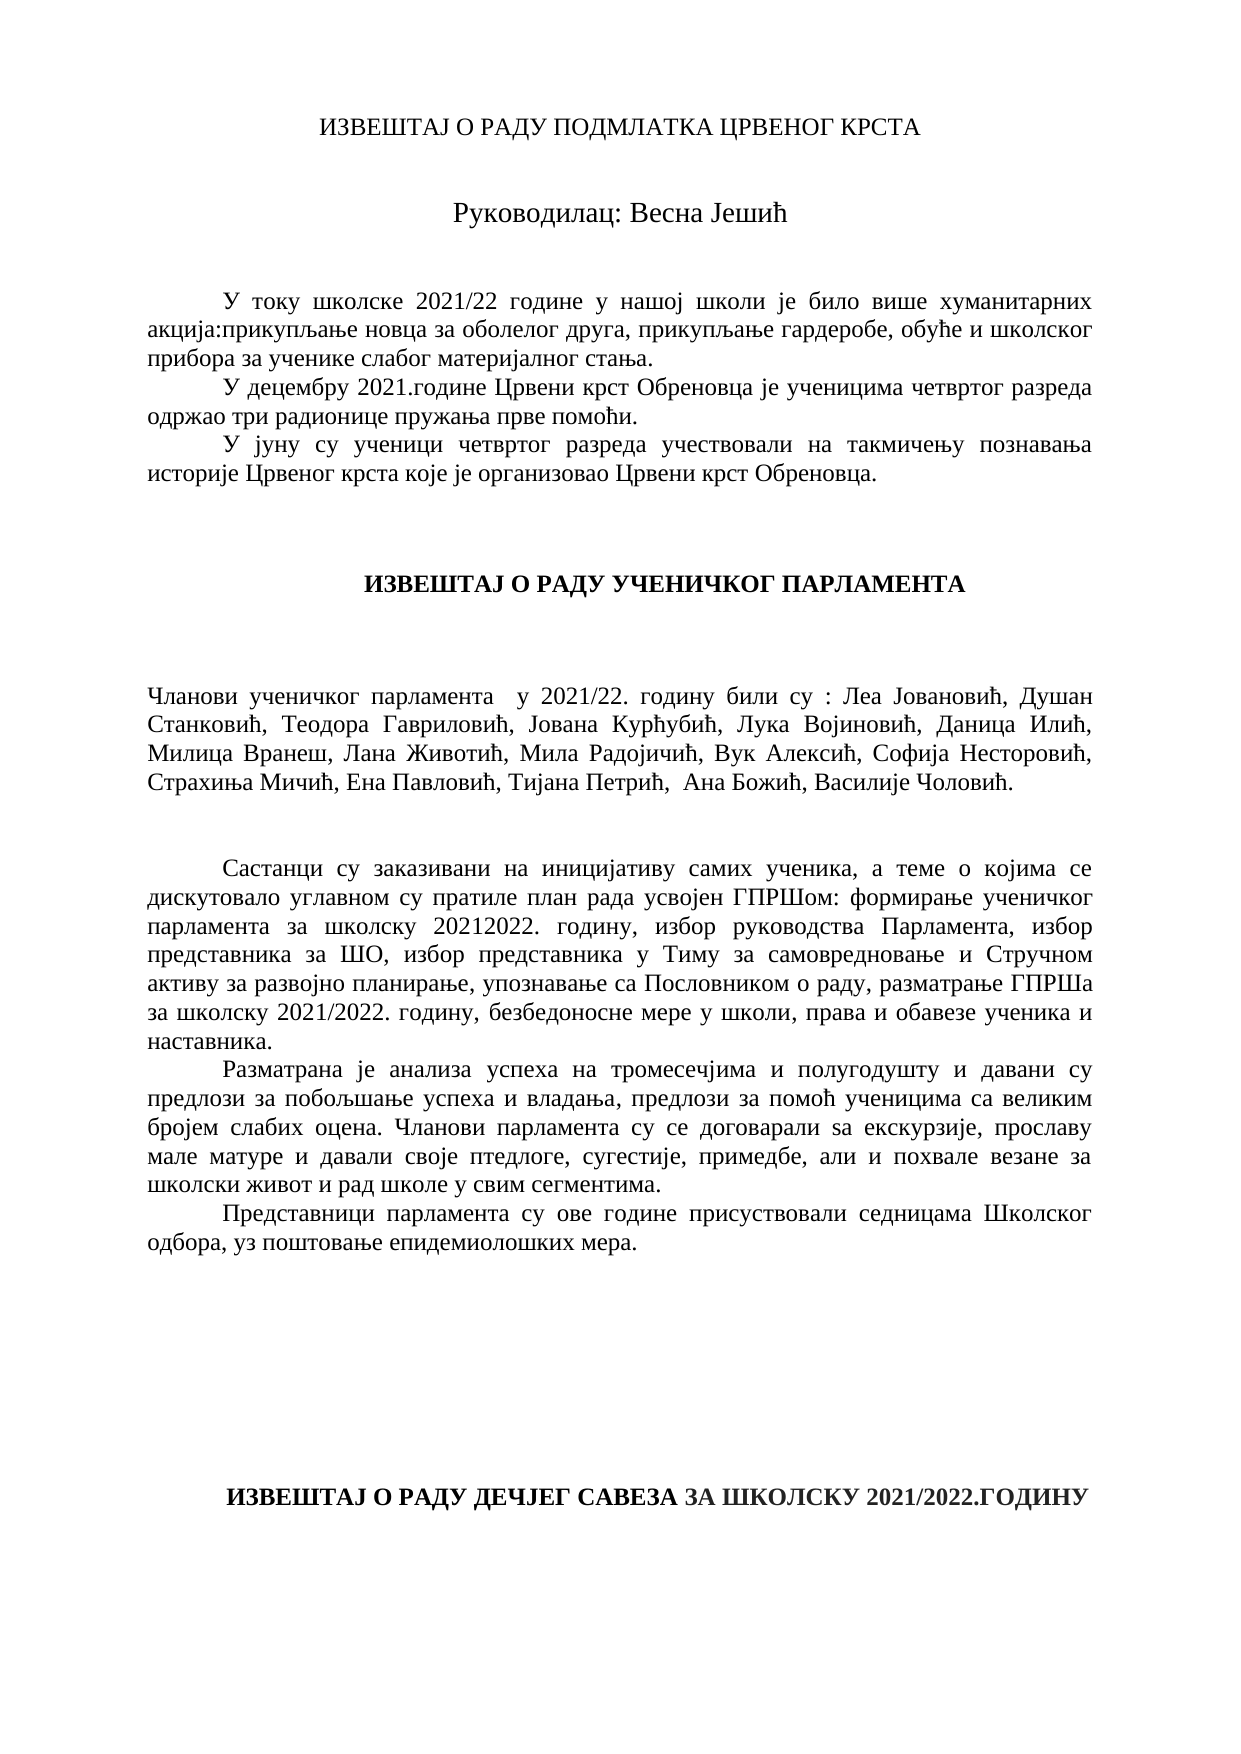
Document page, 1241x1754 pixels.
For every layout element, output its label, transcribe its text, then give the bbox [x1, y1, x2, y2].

text Чланови ученичког парламента у 2021/22. годину били су : Леа Јовановић, Душан Станковић, Теодора Гавриловић, Јована Курћубић, Лука Војиновић, Даница Илић, Милица Вранеш, Лана Животић, Мила Радојичић, Вук Алексић, Софија Несторовић, Страхиња Мичић, Ена Павловић, Тијана Петрић, Ана Божић, Василије Чоловић. [147, 681, 1093, 796]
text ИЗВЕШТАЈ О РАДУ УЧЕНИЧКОГ ПАРЛАМЕНТА [237, 569, 1093, 598]
text ИЗВЕШТАЈ О РАДУ ПОДМЛАТКА ЦРВЕНОГ КРСТА [147, 112, 1093, 141]
text Руководилац: Весна Јешић [147, 195, 1093, 228]
text У јуну су ученици четвртог разреда учествовали на такмичењу познавања историје Црвеног крста које је организовао Црвени крст Обреновца. [147, 429, 1093, 487]
text Разматрана је анализа успеха на тромесечјима и полугодушту и давани су предлози за побољшање успеха и владања, предлози за помоћ ученицима са великим бројем слабих оцена. Чланови парламента су се договарали ѕа екскурзије, прославу мале матуре и давали своје птедлоге, сугестије, примедбе, али и похвале везане за школски живот и рад школе у свим сегментима. [147, 1054, 1093, 1198]
text ИЗВЕШТАЈ О РАДУ ДЕЧЈЕГ САВЕЗА ЗА ШКОЛСКУ 2021/2022.ГОДИНУ [147, 1482, 1093, 1511]
text У току школске 2021/22 године у нашој школи је било више хуманитарних акција:прикупљање новца за оболелог друга, прикупљање гардеробе, обуће и школског прибора за ученике слабог материјалног стања. [147, 286, 1093, 372]
text Састанци су заказивани на иницијативу самих ученика, а теме о којима се дискутовало углавном су пратиле план рада усвојен ГПРШом: формирање ученичког парламента за школску 20212022. годину, избор руководства Парламента, избор представника за ШО, избор представника у Тиму за самовредновање и Стручном активу за развојно планирање, упознавање са Пословником о раду, разматрање ГПРШа за школску 2021/2022. годину, безбедоносне мере у школи, права и обавезе ученика и наставника. [147, 853, 1093, 1054]
text Представници парламента су ове године присуствовали седницама Школског одбора, уз поштовање епидемиолошких мера. [147, 1198, 1093, 1256]
text У децембру 2021.године Црвени крст Обреновца је ученицима четвртог разреда одржао три радионице пружања прве помоћи. [147, 372, 1093, 429]
